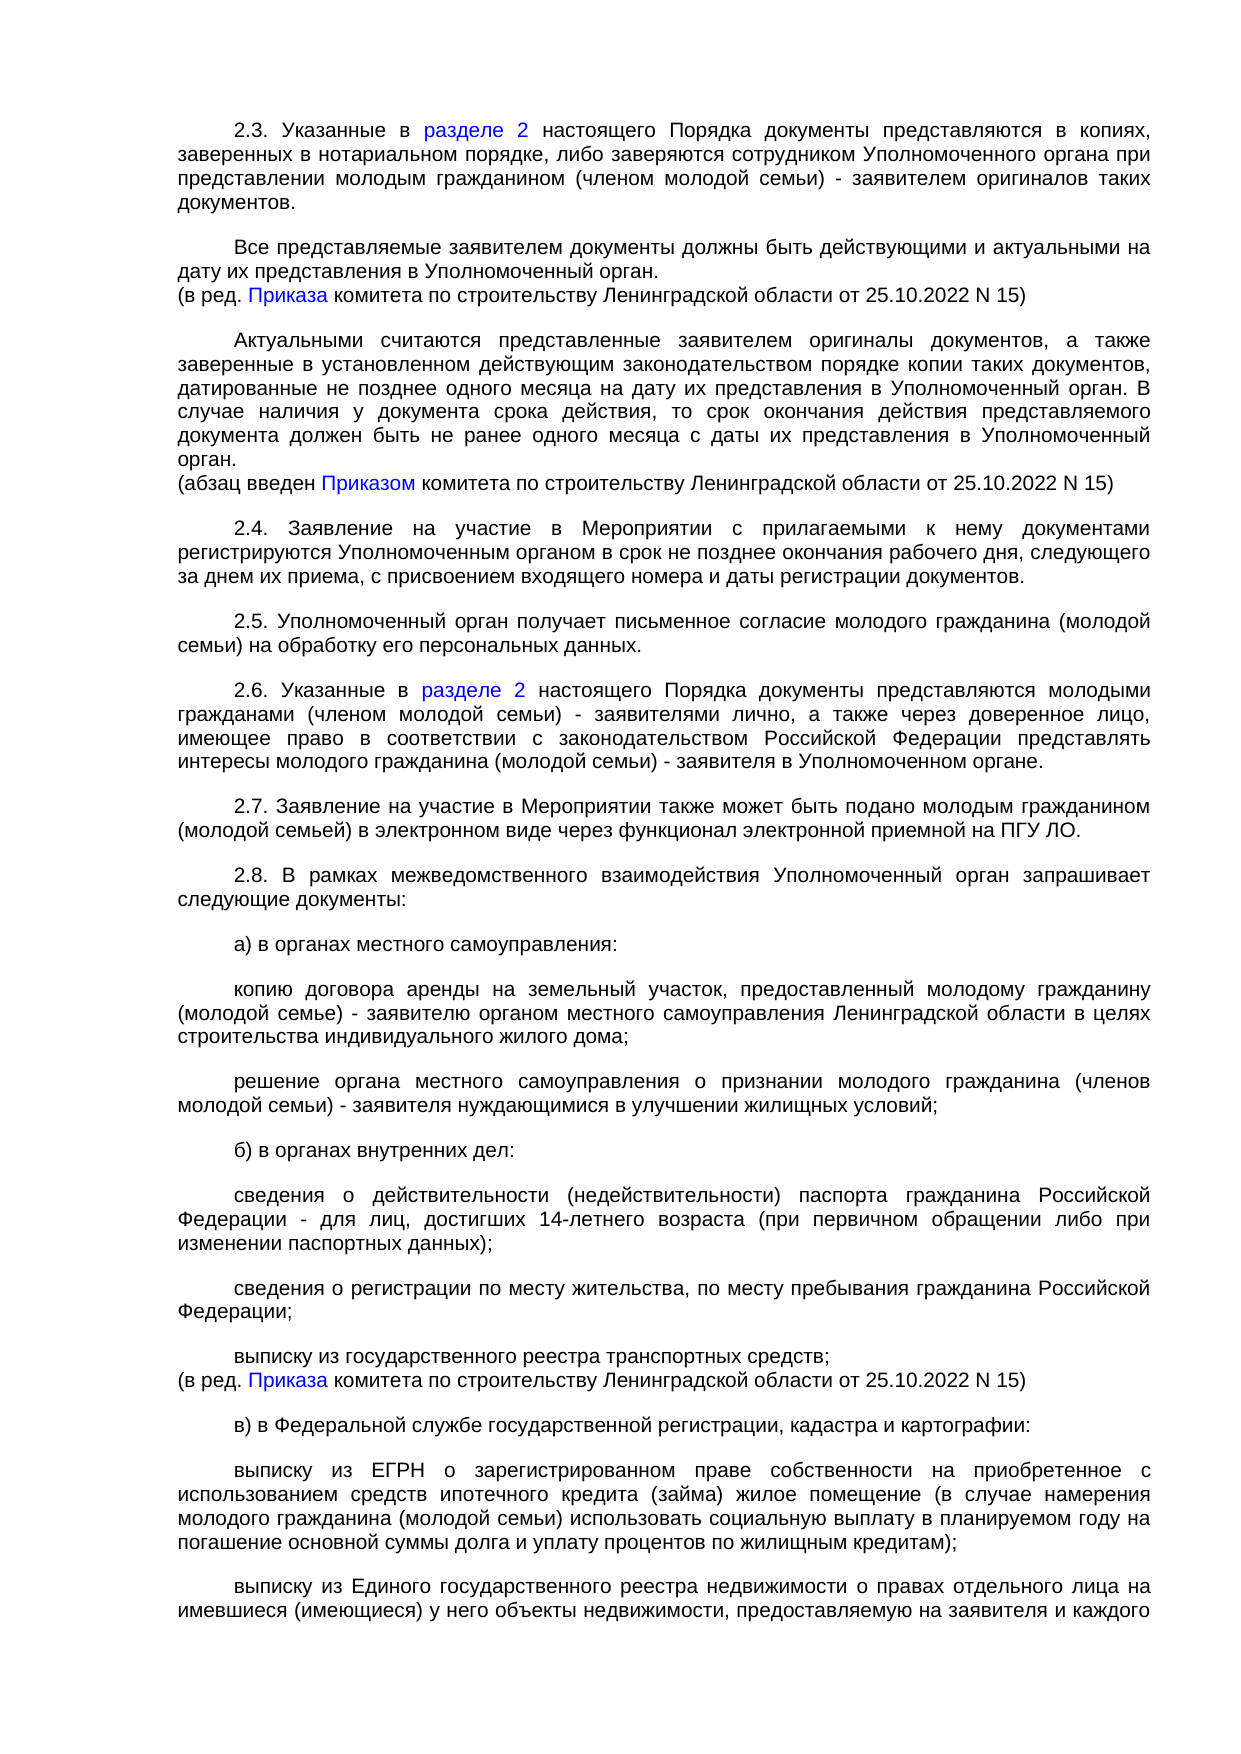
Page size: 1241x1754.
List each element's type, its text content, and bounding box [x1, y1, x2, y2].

text выписку из государственного реестра транспортных средств; [177, 1344, 1152, 1368]
text Актуальными считаются представленные заявителем оригиналы документов, а также заверенные в установленном действующим законодательством порядке копии таких документов, датированные не позднее одного месяца на дату их представления в Уполномоченный орган. В случае наличия у документа срока действия, то срок окончания действия представляемого документа должен быть не ранее одного месяца с даты их представления в Уполномоченный орган. [177, 327, 1152, 471]
text 2.4. Заявление на участие в Мероприятии с прилагаемыми к нему документами регистрируются Уполномоченным органом в срок не позднее окончания рабочего дня, следующего за днем их приема, с присвоением входящего номера и даты регистрации документов. [177, 516, 1152, 588]
text выписку из ЕГРН о зарегистрированном праве собственности на приобретенное с использованием средств ипотечного кредита (займа) жилое помещение (в случае намерения молодого гражданина (молодой семьи) использовать социальную выплату в планируемом году на погашение основной суммы долга и уплату процентов по жилищным кредитам); [177, 1458, 1152, 1553]
text сведения о действительности (недействительности) паспорта гражданина Российской Федерации - для лиц, достигших 14-летнего возраста (при первичном обращении либо при изменении паспортных данных); [177, 1183, 1152, 1254]
text в) в Федеральной службе государственной регистрации, кадастра и картографии: [177, 1413, 1152, 1437]
text 2.5. Уполномоченный орган получает письменное согласие молодого гражданина (молодой семьи) на обработку его персональных данных. [177, 609, 1152, 657]
text а) в органах местного самоуправления: [177, 932, 1152, 956]
text 2.7. Заявление на участие в Мероприятии также может быть подано молодым гражданином (молодой семьей) в электронном виде через функционал электронной приемной на ПГУ ЛО. [177, 794, 1152, 842]
text 2.8. В рамках межведомственного взаимодействия Уполномоченный орган запрашивает следующие документы: [177, 863, 1152, 911]
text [177, 1574, 1152, 1622]
text 2.6. Указанные в разделе 2 настоящего Порядка документы представляются молодыми гражданами (членом молодой семьи) - заявителями лично, а также через доверенное лицо, имеющее право в соответствии с законодательством Российской Федерации представлять интересы молодого гражданина (молодой семьи) - заявителя в Уполномоченном органе. [177, 677, 1152, 773]
text б) в органах внутренних дел: [177, 1138, 1152, 1162]
text (в ред. Приказа комитета по строительству Ленинградской области от 25.10.2022 N 15) [177, 283, 1152, 307]
text сведения о регистрации по месту жительства, по месту пребывания гражданина Российской Федерации; [177, 1275, 1152, 1323]
text Все представляемые заявителем документы должны быть действующими и актуальными на дату их представления в Уполномоченный орган. [177, 235, 1152, 283]
text копию договора аренды на земельный участок, предоставленный молодому гражданину (молодой семье) - заявителю органом местного самоуправления Ленинградской области в целях строительства индивидуального жилого дома; [177, 976, 1152, 1048]
text (в ред. Приказа комитета по строительству Ленинградской области от 25.10.2022 N 15) [177, 1368, 1152, 1392]
text решение органа местного самоуправления о признании молодого гражданина (членов молодой семьи) - заявителя нуждающимися в улучшении жилищных условий; [177, 1069, 1152, 1117]
text 2.3. Указанные в разделе 2 настоящего Порядка документы представляются в копиях, заверенных в нотариальном порядке, либо заверяются сотрудником Уполномоченного органа при представлении молодым гражданином (членом молодой семьи) - заявителем оригиналов таких документов. [177, 118, 1152, 214]
text (абзац введен Приказом комитета по строительству Ленинградской области от 25.10.2022 N 15) [177, 471, 1152, 495]
